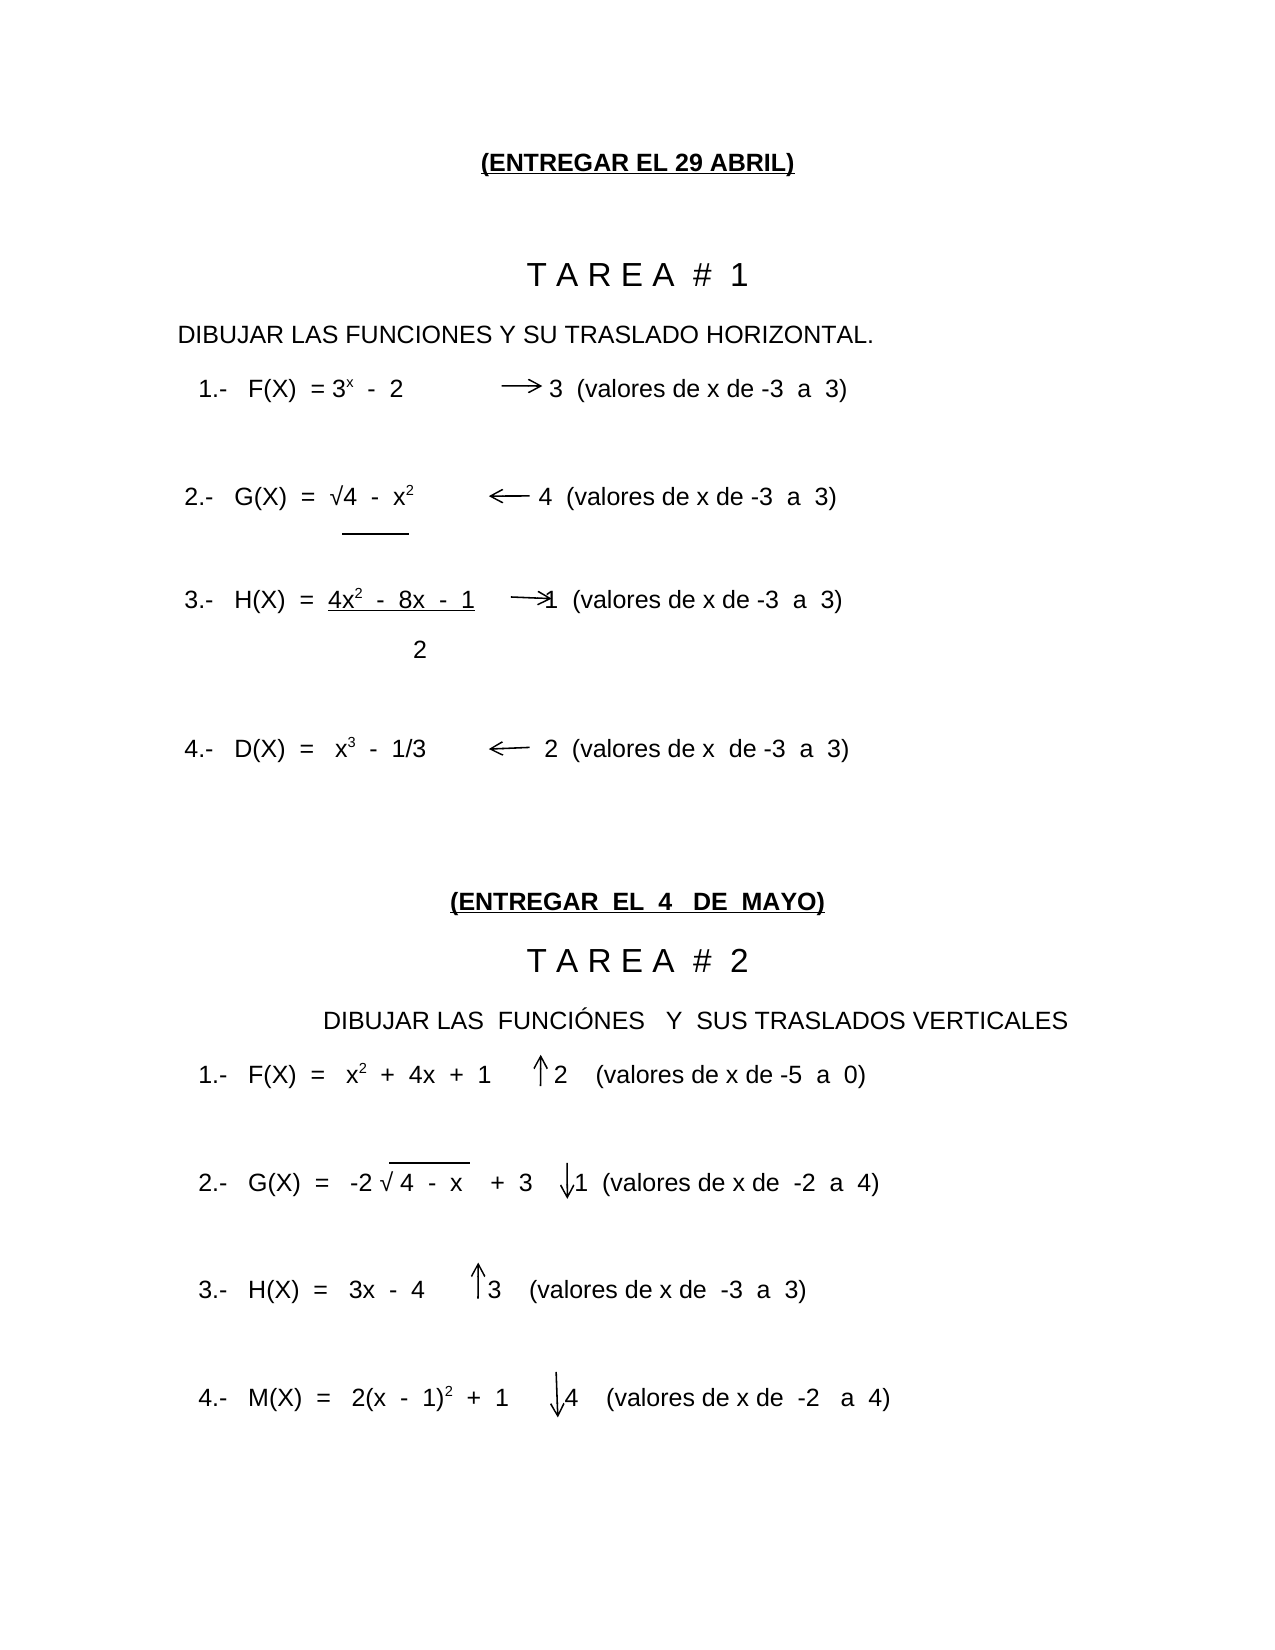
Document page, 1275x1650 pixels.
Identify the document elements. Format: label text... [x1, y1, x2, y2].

text (ENTREGAR EL 29 ABRIL) [177, 148, 1098, 176]
text T A R E A # 2 [177, 941, 1098, 979]
text 4.- M(X) = 2(x - 1)2 + 1 4 (valores de x de -2 a 4) [177, 1383, 556, 1412]
text 1.- F(X) = 3x - 2 3 (valores de x de -3 a 3) [177, 374, 1098, 403]
text 3.- H(X) = 3x - 4 3 (valores de x de -3 a 3) [177, 1275, 1098, 1304]
text DIBUJAR LAS FUNCIONES Y SU TRASLADO HORIZONTAL. [177, 320, 1098, 349]
text (ENTREGAR EL 4 DE MAYO) [177, 887, 1098, 916]
text DIBUJAR LAS FUNCIÓNES Y SUS TRASLADOS VERTICALES [177, 1006, 1098, 1035]
text 3.- H(X) = 4x2 - 8x - 1 1 (valores de x de -3 a 3) [177, 585, 1098, 614]
text 2.- G(X) = -2 √ 4 - x + 3 1 (valores de x de -2 a 4) [177, 1167, 566, 1196]
text 4.- D(X) = x3 - 1/3 2 (valores de x de -3 a 3) [177, 734, 1098, 763]
text T A R E A # 1 [177, 255, 1098, 294]
text 1.- F(X) = x2 + 4x + 1 2 (valores de x de -5 a 0) [177, 1060, 1098, 1088]
text 2 [177, 635, 1098, 664]
text 2.- G(X) = √4 - x2 4 (valores de x de -3 a 3) [177, 482, 1098, 511]
text 4.- M(X) = 2(x - 1)2 + 1 4 (valores de x de -2 a 4) [558, 1383, 1098, 1412]
text 2.- G(X) = -2 √ 4 - x + 3 1 (valores de x de -2 a 4) [568, 1167, 1098, 1196]
